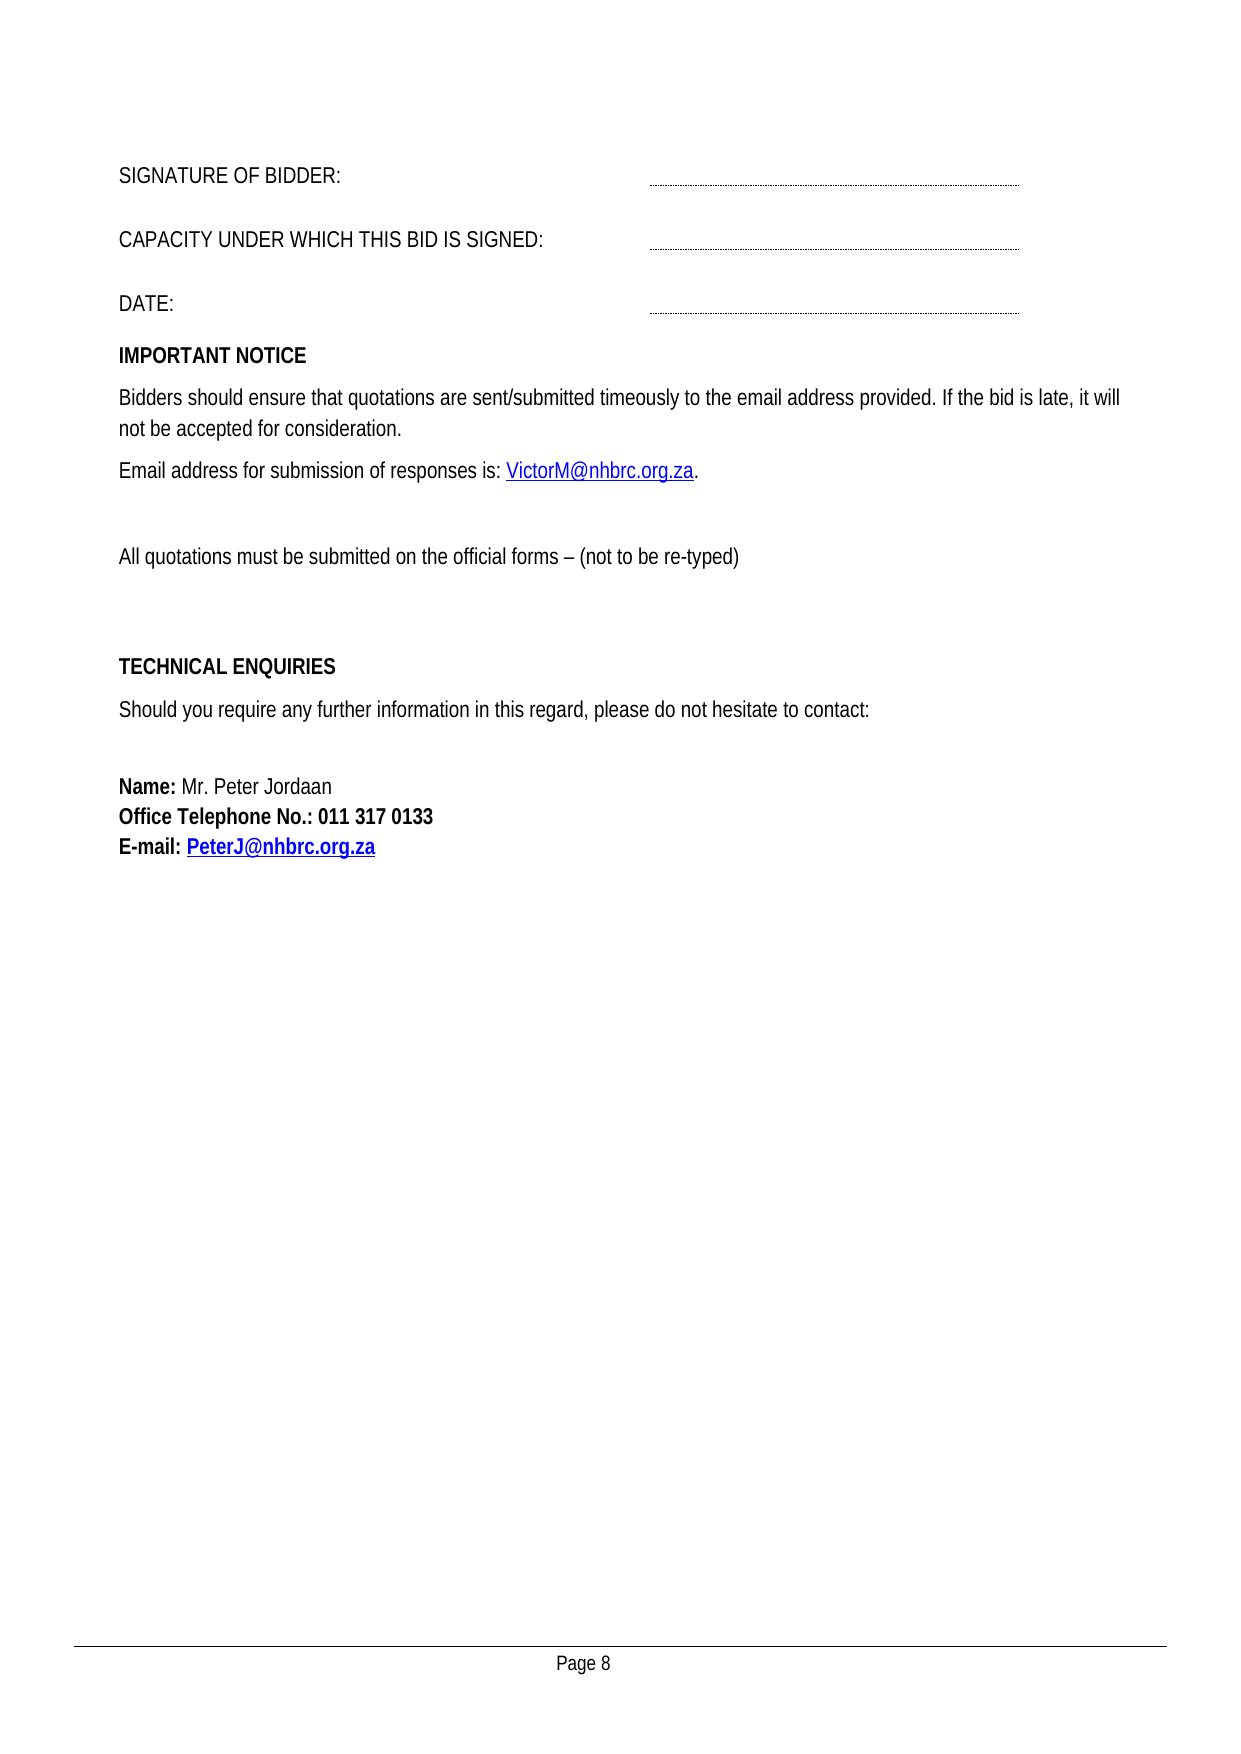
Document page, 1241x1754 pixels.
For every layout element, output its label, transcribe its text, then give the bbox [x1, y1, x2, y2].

text Name: Mr. Peter Jordaan [119, 773, 1122, 799]
text Should you require any further information in this regard, please do not hesitate to contact: [119, 696, 1122, 722]
text SIGNATURE OF BIDDER: [119, 162, 1122, 189]
text TECHNICAL ENQUIRIES [119, 653, 1122, 679]
text Email address for submission of responses is: VictorM@nhbrc.org.za. [119, 457, 1122, 483]
text All quotations must be submitted on the official forms – (not to be re-typed) [119, 543, 1122, 569]
text Office Telephone No.: 011 317 0133 [119, 803, 1122, 829]
text IMPORTANT NOTICE [119, 342, 1122, 368]
text E-mail: PeterJ@nhbrc.org.za [119, 833, 1122, 859]
text DATE: [119, 290, 1122, 317]
text Bidders should ensure that quotations are sent/submitted timeously to the email address provided. If the bid is late, it will not be accepted for consideration. [119, 384, 1122, 441]
text CAPACITY UNDER WHICH THIS BID IS SIGNED: [119, 226, 1122, 253]
